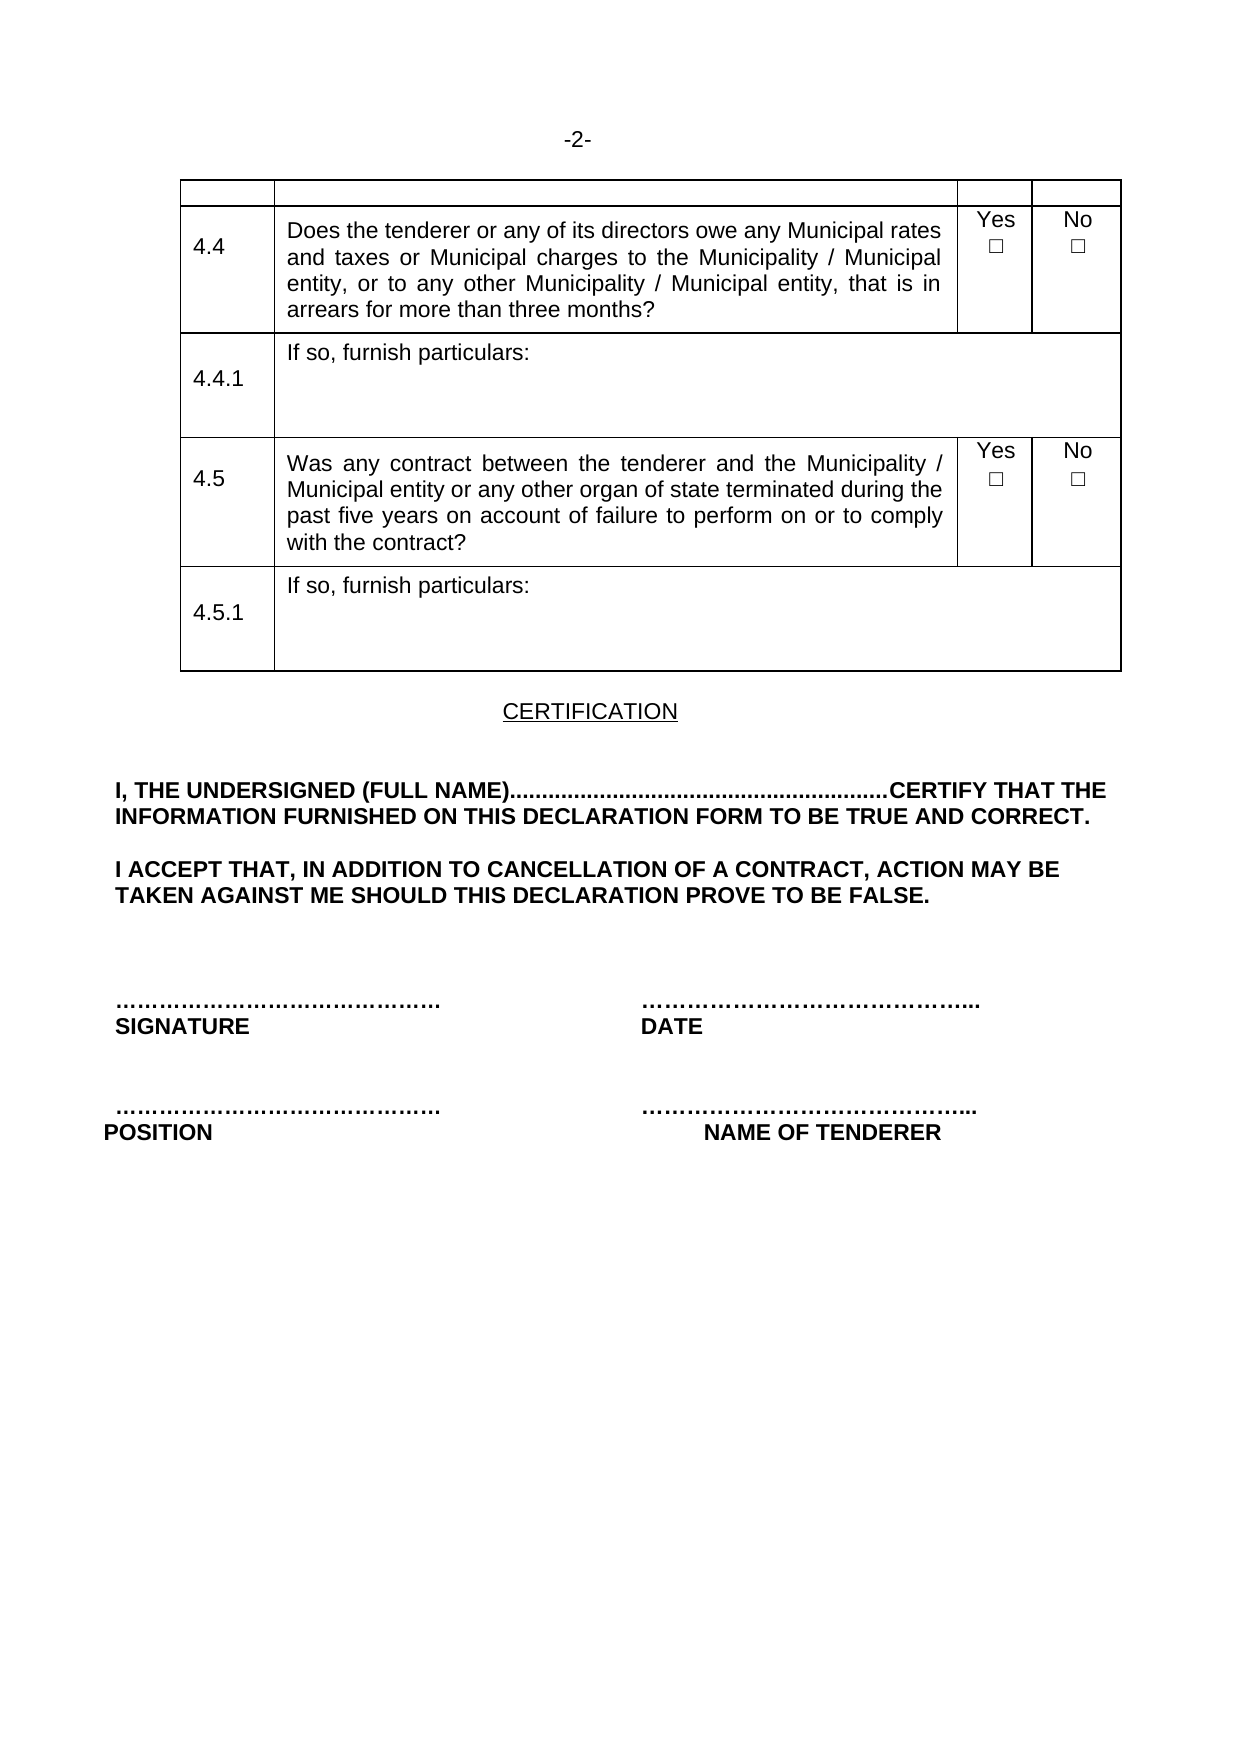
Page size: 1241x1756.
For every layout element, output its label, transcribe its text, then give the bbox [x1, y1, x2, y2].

text SIGNATURE DATE [115, 1014, 1134, 1040]
table_cell No □ [1033, 207, 1120, 332]
table_cell 4.4.1 [181, 334, 274, 437]
table_cell If so, furnish particulars: [275, 567, 1120, 670]
table_header [181, 181, 274, 205]
text INFORMATION FURNISHED ON THIS DECLARATION FORM TO BE TRUE AND CORRECT. [115, 803, 1134, 829]
text -2- [474, 126, 680, 152]
table_cell Was any contract between the tenderer and the Municipality / Municipal entity or any other organ of state terminated during the past five years on account of failure to perform on or to comply with the contract? [275, 438, 957, 566]
table_header [958, 181, 1031, 205]
table_header [1033, 181, 1120, 205]
table_cell Yes □ [958, 207, 1031, 332]
table_cell 4.5 [181, 438, 274, 566]
text ……………………………………… ……………………………………... POSITION NAME OF TENDERER [103, 1093, 980, 1146]
text I ACCEPT THAT, IN ADDITION TO CANCELLATION OF A CONTRACT, ACTION MAY BE TAKEN AGAINST ME SHOULD THIS DECLARATION PROVE TO BE FALSE. [115, 856, 1134, 908]
text ……………………………………… ……………………………………... [115, 988, 1134, 1014]
table_cell Yes □ [958, 438, 1031, 566]
table_cell 4.4 [181, 207, 274, 332]
text CERTIFICATION [500, 698, 680, 724]
table_cell 4.5.1 [181, 567, 274, 670]
table_cell Does the tenderer or any of its directors owe any Municipal rates and taxes or Municipal charges to the Municipality / Municipal entity, or to any other Municipality / Municipal entity, that is in arrears for more than three months? [275, 207, 957, 332]
table_header [275, 181, 957, 205]
table_cell If so, furnish particulars: [275, 334, 1120, 437]
text I, THE UNDERSIGNED (FULL NAME) CERTIFY THAT THE [115, 777, 1134, 803]
table_cell No □ [1033, 438, 1120, 566]
